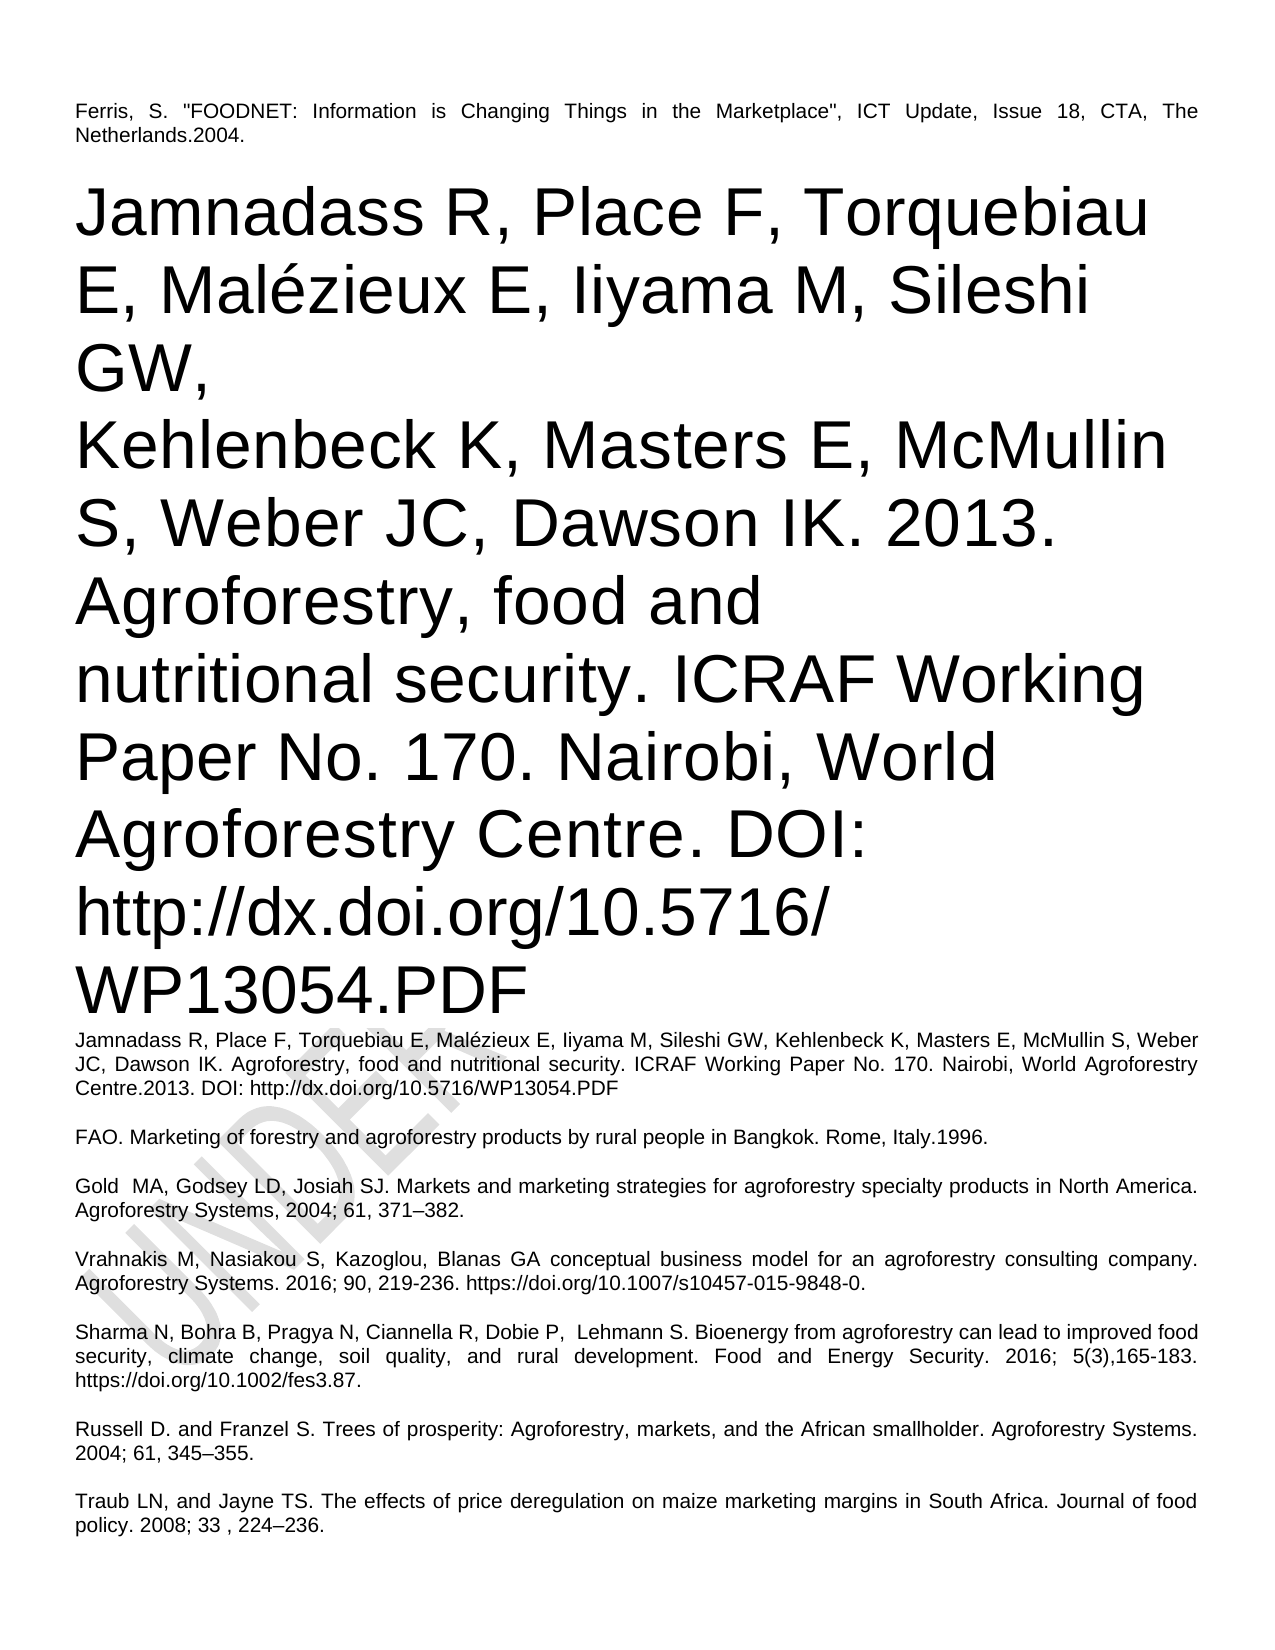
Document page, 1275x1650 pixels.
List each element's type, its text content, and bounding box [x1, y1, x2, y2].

text Jamnadass R, Place F, Torquebiau E, Malézieux E, Iiyama M, Sileshi GW, [75, 172, 1200, 405]
text FAO. Marketing of forestry and agroforestry products by rural people in Bangkok. Rome, Italy.1996. [75, 1125, 1200, 1149]
text Kehlenbeck K, Masters E, McMullin S, Weber JC, Dawson IK. 2013. Agroforestry, food and [75, 405, 1200, 639]
text nutritional security. ICRAF Working Paper No. 170. Nairobi, World Agroforestry Centre. DOI: [75, 639, 1200, 872]
text Sharma N, Bohra B, Pragya N, Ciannella R, Dobie P, Lehmann S. Bioenergy from agroforestry can lead to improved food security, climate change, soil quality, and rural development. Food and Energy Security. 2016; 5(3),165-183. https://doi.org/10.1002/fes3.87. [75, 1319, 1200, 1391]
text Jamnadass R, Place F, Torquebiau E, Malézieux E, Iiyama M, Sileshi GW, Kehlenbeck K, Masters E, McMullin S, Weber JC, Dawson IK. Agroforestry, food and nutritional security. ICRAF Working Paper No. 170. Nairobi, World Agroforestry Centre.2013. DOI: http://dx.doi.org/10.5716/WP13054.PDF [75, 1028, 1200, 1100]
text Traub LN, and Jayne TS. The effects of price deregulation on maize marketing margins in South Africa. Journal of food policy. 2008; 33 , 224–236. [75, 1489, 1200, 1537]
text Gold MA, Godsey LD, Josiah SJ. Markets and marketing strategies for agroforestry specialty products in North America. Agroforestry Systems, 2004; 61, 371–382. [75, 1174, 1200, 1222]
text Vrahnakis M, Nasiakou S, Kazoglou, Blanas GA conceptual business model for an agroforestry consulting company. Agroforestry Systems. 2016; 90, 219-236. https://doi.org/10.1007/s10457-015-9848-0. [75, 1247, 1200, 1294]
text Ferris, S. "FOODNET: Information is Changing Things in the Marketplace", ICT Update, Issue 18, CTA, The Netherlands.2004. [75, 99, 1200, 147]
text Russell D. and Franzel S. Trees of prosperity: Agroforestry, markets, and the African smallholder. Agroforestry Systems. 2004; 61, 345–355. [75, 1416, 1200, 1464]
text http://dx.doi.org/10.5716/WP13054.PDF [75, 872, 1200, 1028]
